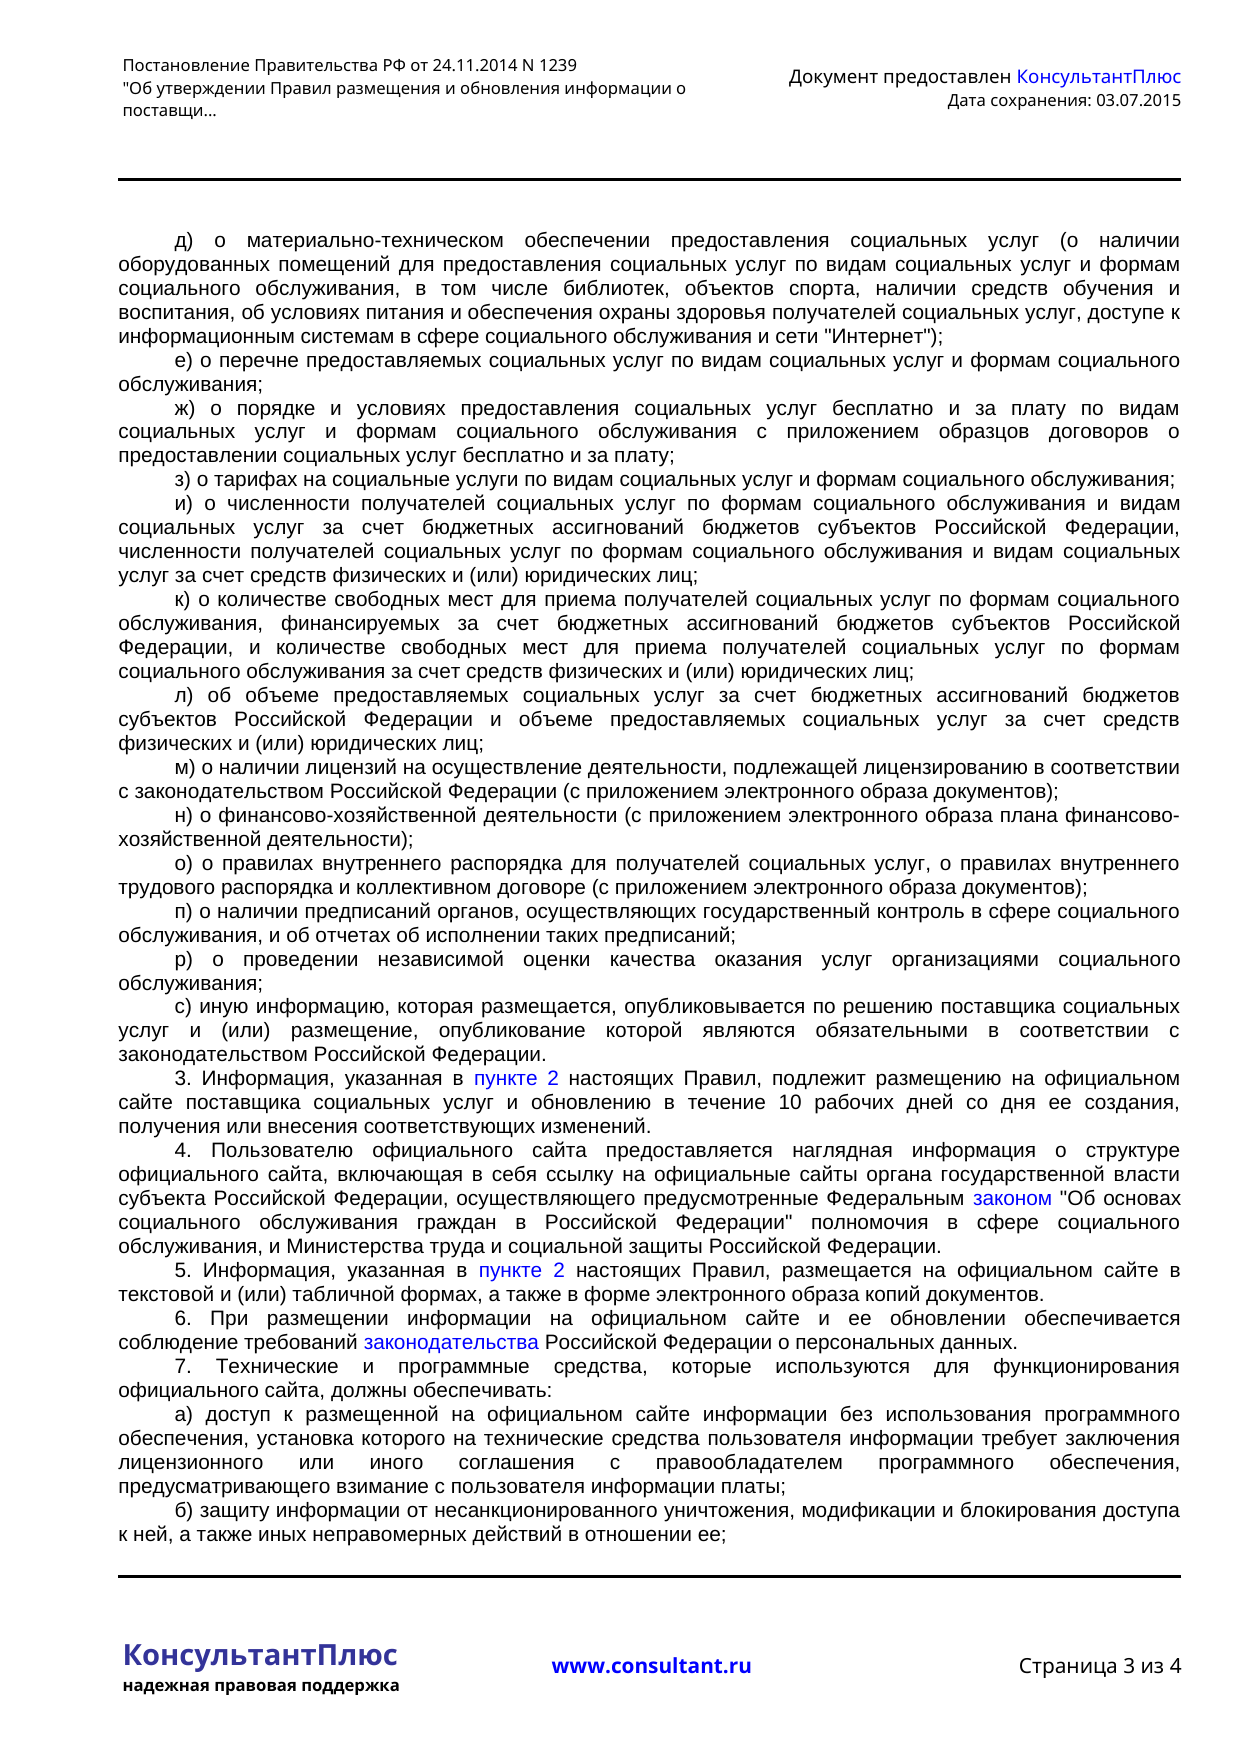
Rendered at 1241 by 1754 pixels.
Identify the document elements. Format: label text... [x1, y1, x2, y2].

text 3. Информация, указанная в пункте 2 настоящих Правил, подлежит размещению на официальном сайте поставщика социальных услуг и обновлению в течение 10 рабочих дней со дня ее создания, получения или внесения соответствующих изменений. [118, 1066, 1181, 1138]
text 6. При размещении информации на официальном сайте и ее обновлении обеспечивается соблюдение требований законодательства Российской Федерации о персональных данных. [118, 1306, 1181, 1354]
text м) о наличии лицензий на осуществление деятельности, подлежащей лицензированию в соответствии с законодательством Российской Федерации (с приложением электронного образа документов); [118, 755, 1181, 803]
text 5. Информация, указанная в пункте 2 настоящих Правил, размещается на официальном сайте в текстовой и (или) табличной формах, а также в форме электронного образа копий документов. [118, 1258, 1181, 1306]
text з) о тарифах на социальные услуги по видам социальных услуг и формам социального обслуживания; [118, 467, 1181, 491]
text д) о материально-техническом обеспечении предоставления социальных услуг (о наличии оборудованных помещений для предоставления социальных услуг по видам социальных услуг и формам социального обслуживания, в том числе библиотек, объектов спорта, наличии средств обучения и воспитания, об условиях питания и обеспечения охраны здоровья получателей социальных услуг, доступе к информационным системам в сфере социального обслуживания и сети "Интернет"); [118, 228, 1181, 347]
text а) доступ к размещенной на официальном сайте информации без использования программного обеспечения, установка которого на технические средства пользователя информации требует заключения лицензионного или иного соглашения с правообладателем программного обеспечения, предусматривающего взимание с пользователя информации платы; [118, 1402, 1181, 1497]
text о) о правилах внутреннего распорядка для получателей социальных услуг, о правилах внутреннего трудового распорядка и коллективном договоре (с приложением электронного образа документов); [118, 851, 1181, 898]
text к) о количестве свободных мест для приема получателей социальных услуг по формам социального обслуживания, финансируемых за счет бюджетных ассигнований бюджетов субъектов Российской Федерации, и количестве свободных мест для приема получателей социальных услуг по формам социального обслуживания за счет средств физических и (или) юридических лиц; [118, 587, 1181, 683]
text н) о финансово-хозяйственной деятельности (с приложением электронного образа плана финансово-хозяйственной деятельности); [118, 803, 1181, 851]
text и) о численности получателей социальных услуг по формам социального обслуживания и видам социальных услуг за счет бюджетных ассигнований бюджетов субъектов Российской Федерации, численности получателей социальных услуг по формам социального обслуживания и видам социальных услуг за счет средств физических и (или) юридических лиц; [118, 491, 1181, 587]
text п) о наличии предписаний органов, осуществляющих государственный контроль в сфере социального обслуживания, и об отчетах об исполнении таких предписаний; [118, 898, 1181, 946]
text л) об объеме предоставляемых социальных услуг за счет бюджетных ассигнований бюджетов субъектов Российской Федерации и объеме предоставляемых социальных услуг за счет средств физических и (или) юридических лиц; [118, 683, 1181, 755]
text б) защиту информации от несанкционированного уничтожения, модификации и блокирования доступа к ней, а также иных неправомерных действий в отношении ее; [118, 1497, 1181, 1545]
text 4. Пользователю официального сайта предоставляется наглядная информация о структуре официального сайта, включающая в себя ссылку на официальные сайты органа государственной власти субъекта Российской Федерации, осуществляющего предусмотренные Федеральным законом "Об основах социального обслуживания граждан в Российской Федерации" полномочия в сфере социального обслуживания, и Министерства труда и социальной защиты Российской Федерации. [118, 1138, 1181, 1258]
text е) о перечне предоставляемых социальных услуг по видам социальных услуг и формам социального обслуживания; [118, 347, 1181, 395]
text с) иную информацию, которая размещается, опубликовывается по решению поставщика социальных услуг и (или) размещение, опубликование которой являются обязательными в соответствии с законодательством Российской Федерации. [118, 994, 1181, 1066]
text 7. Технические и программные средства, которые используются для функционирования официального сайта, должны обеспечивать: [118, 1354, 1181, 1402]
text ж) о порядке и условиях предоставления социальных услуг бесплатно и за плату по видам социальных услуг и формам социального обслуживания с приложением образцов договоров о предоставлении социальных услуг бесплатно и за плату; [118, 395, 1181, 467]
text р) о проведении независимой оценки качества оказания услуг организациями социального обслуживания; [118, 946, 1181, 994]
